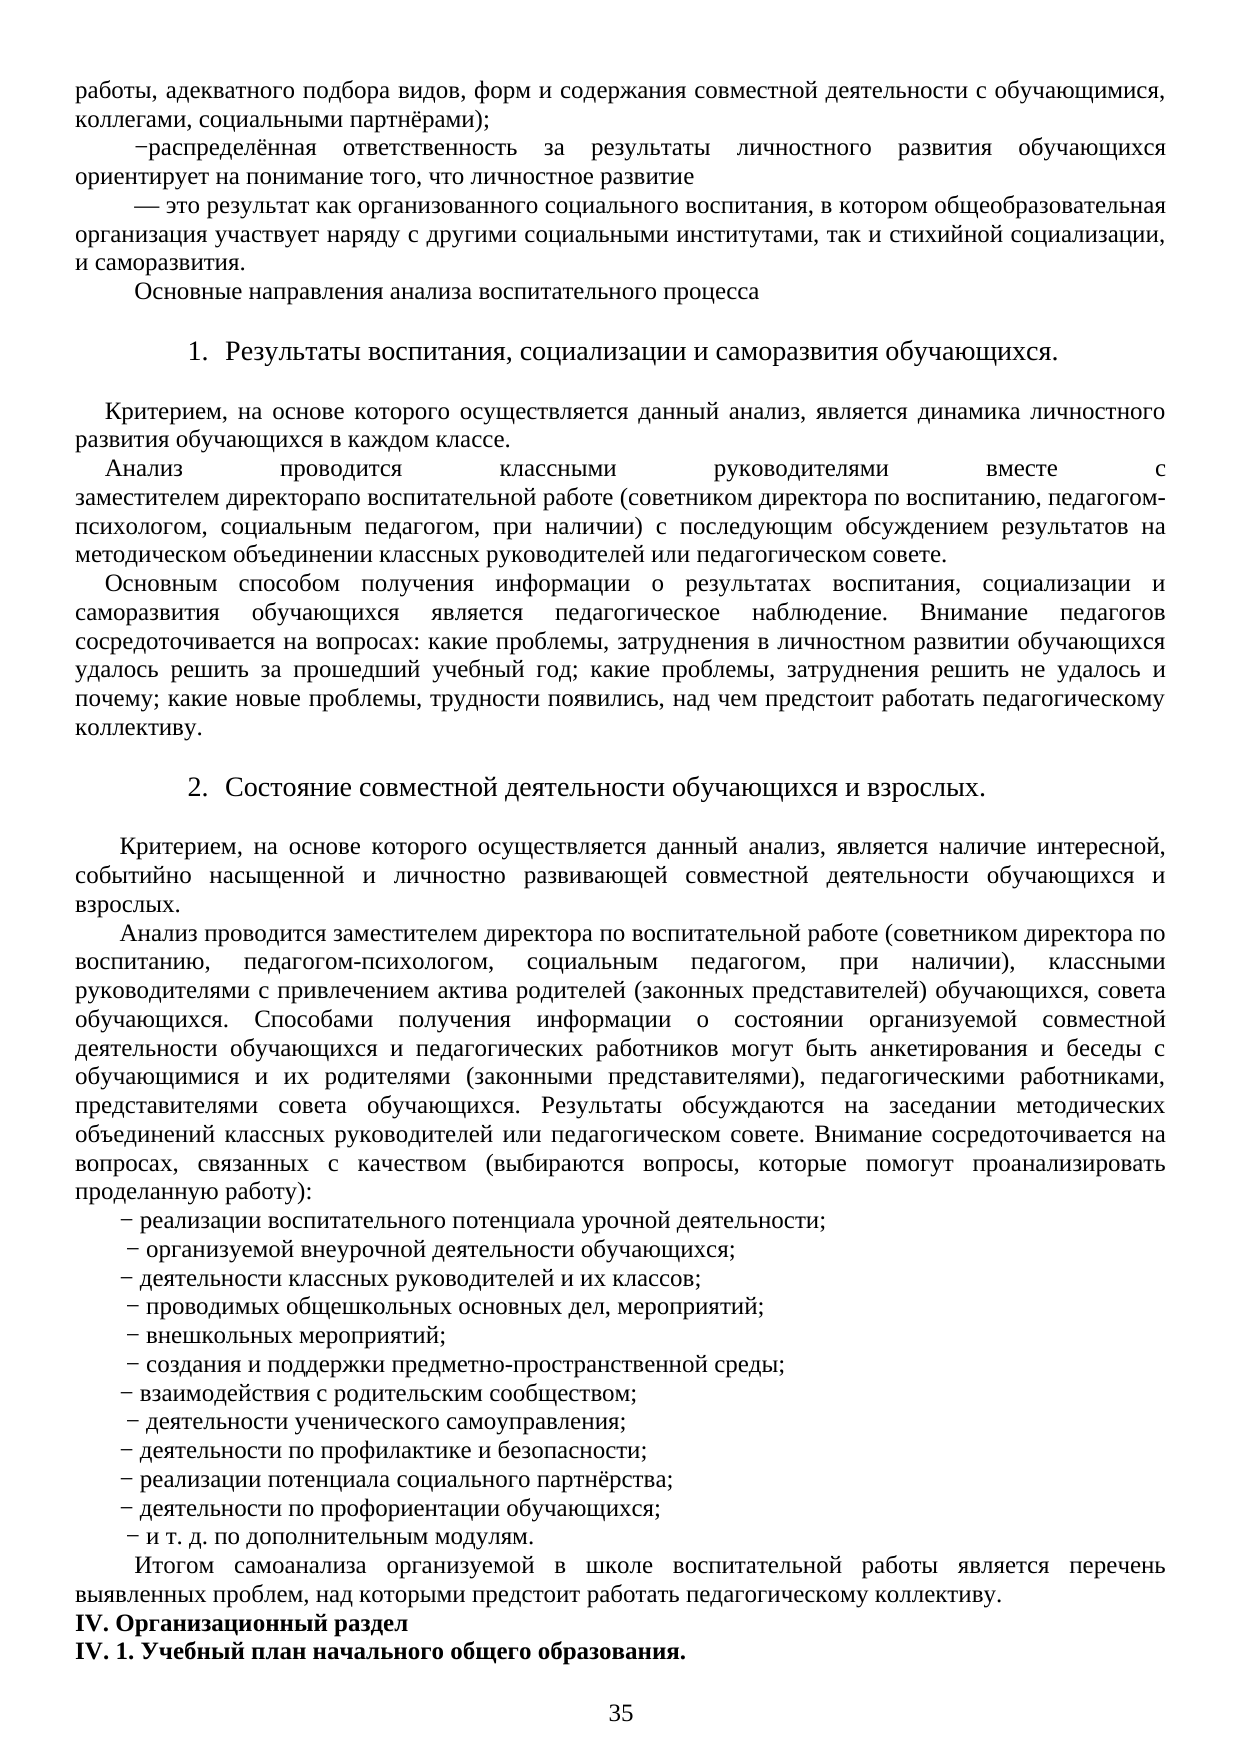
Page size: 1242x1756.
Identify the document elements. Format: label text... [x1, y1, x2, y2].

text IV. Организационный раздел [75, 1608, 1167, 1636]
text Критерием, на основе которого осуществляется данный анализ, является наличие интересной, событийно насыщенной и личностно развивающей совместной деятельности обучающихся и взрослых. [75, 831, 1167, 918]
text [75, 75, 1167, 132]
text − взаимодействия с родительским сообществом; [75, 1378, 1167, 1406]
text − проводимых общешкольных основных дел, мероприятий; [75, 1291, 1167, 1320]
text Анализ проводится заместителем директора по воспитательной работе (советником директора по воспитанию, педагогом-психологом, социальным педагогом, при наличии), классными руководителями с привлечением актива родителей (законных представителей) обучающихся, совета обучающихся. Способами получения информации о состоянии организуемой совместной деятельности обучающихся и педагогических работников могут быть анкетирования и беседы с обучающимися и их родителями (законными представителями), педагогическими работниками, представителями совета обучающихся. Результаты обсуждаются на заседании методических объединений классных руководителей или педагогическом совете. Внимание сосредоточивается на вопросах, связанных с качеством (выбираются вопросы, которые помогут проанализировать проделанную работу): [75, 918, 1167, 1205]
text −распределённая ответственность за результаты личностного развития обучающихся ориентирует на понимание того, что личностное развитие [75, 132, 1167, 190]
text Основным способом получения информации о результатах воспитания, социализации и саморазвития обучающихся является педагогическое наблюдение. Внимание педагогов сосредоточивается на вопросах: какие проблемы, затруднения в личностном развитии обучающихся удалось решить за прошедший учебный год; какие проблемы, затруднения решить не удалось и почему; какие новые проблемы, трудности появились, над чем предстоит работать педагогическому коллективу. [75, 568, 1167, 741]
text − организуемой внеурочной деятельности обучающихся; [75, 1234, 1167, 1263]
text − создания и поддержки предметно-пространственной среды; [75, 1349, 1167, 1378]
text − реализации потенциала социального партнёрства; [75, 1464, 1167, 1493]
text − деятельности по профилактике и безопасности; [75, 1435, 1167, 1464]
text IV. 1. Учебный план начального общего образования. [75, 1636, 1167, 1665]
text Итогом самоанализа организуемой в школе воспитательной работы является перечень выявленных проблем, над которыми предстоит работать педагогическому коллективу. [75, 1550, 1167, 1608]
text − деятельности классных руководителей и их классов; [75, 1263, 1167, 1291]
text Критерием, на основе которого осуществляется данный анализ, является динамика личностного развития обучающихся в каждом классе. [75, 396, 1167, 453]
text − и т. д. по дополнительным модулям. [75, 1521, 1167, 1550]
list Результаты воспитания, социализации и саморазвития обучающихся. [187, 334, 1167, 367]
text − внешкольных мероприятий; [75, 1320, 1167, 1349]
text − реализации воспитательного потенциала урочной деятельности; [75, 1205, 1167, 1234]
text Анализ проводится классными руководителями вместе с заместителем директорапо воспитательной работе (советником директора по воспитанию, педагогом-психологом, социальным педагогом, при наличии) с последующим обсуждением результатов на методическом объединении классных руководителей или педагогическом совете. [75, 453, 1167, 568]
list Состояние совместной деятельности обучающихся и взрослых. [187, 770, 1167, 802]
text — это результат как организованного социального воспитания, в котором общеобразовательная организация участвует наряду с другими социальными институтами, так и стихийной социализации, и саморазвития. [75, 190, 1167, 276]
text − деятельности ученического самоуправления; [75, 1406, 1167, 1435]
text − деятельности по профориентации обучающихся; [75, 1493, 1167, 1521]
text Основные направления анализа воспитательного процесса [75, 276, 1167, 305]
